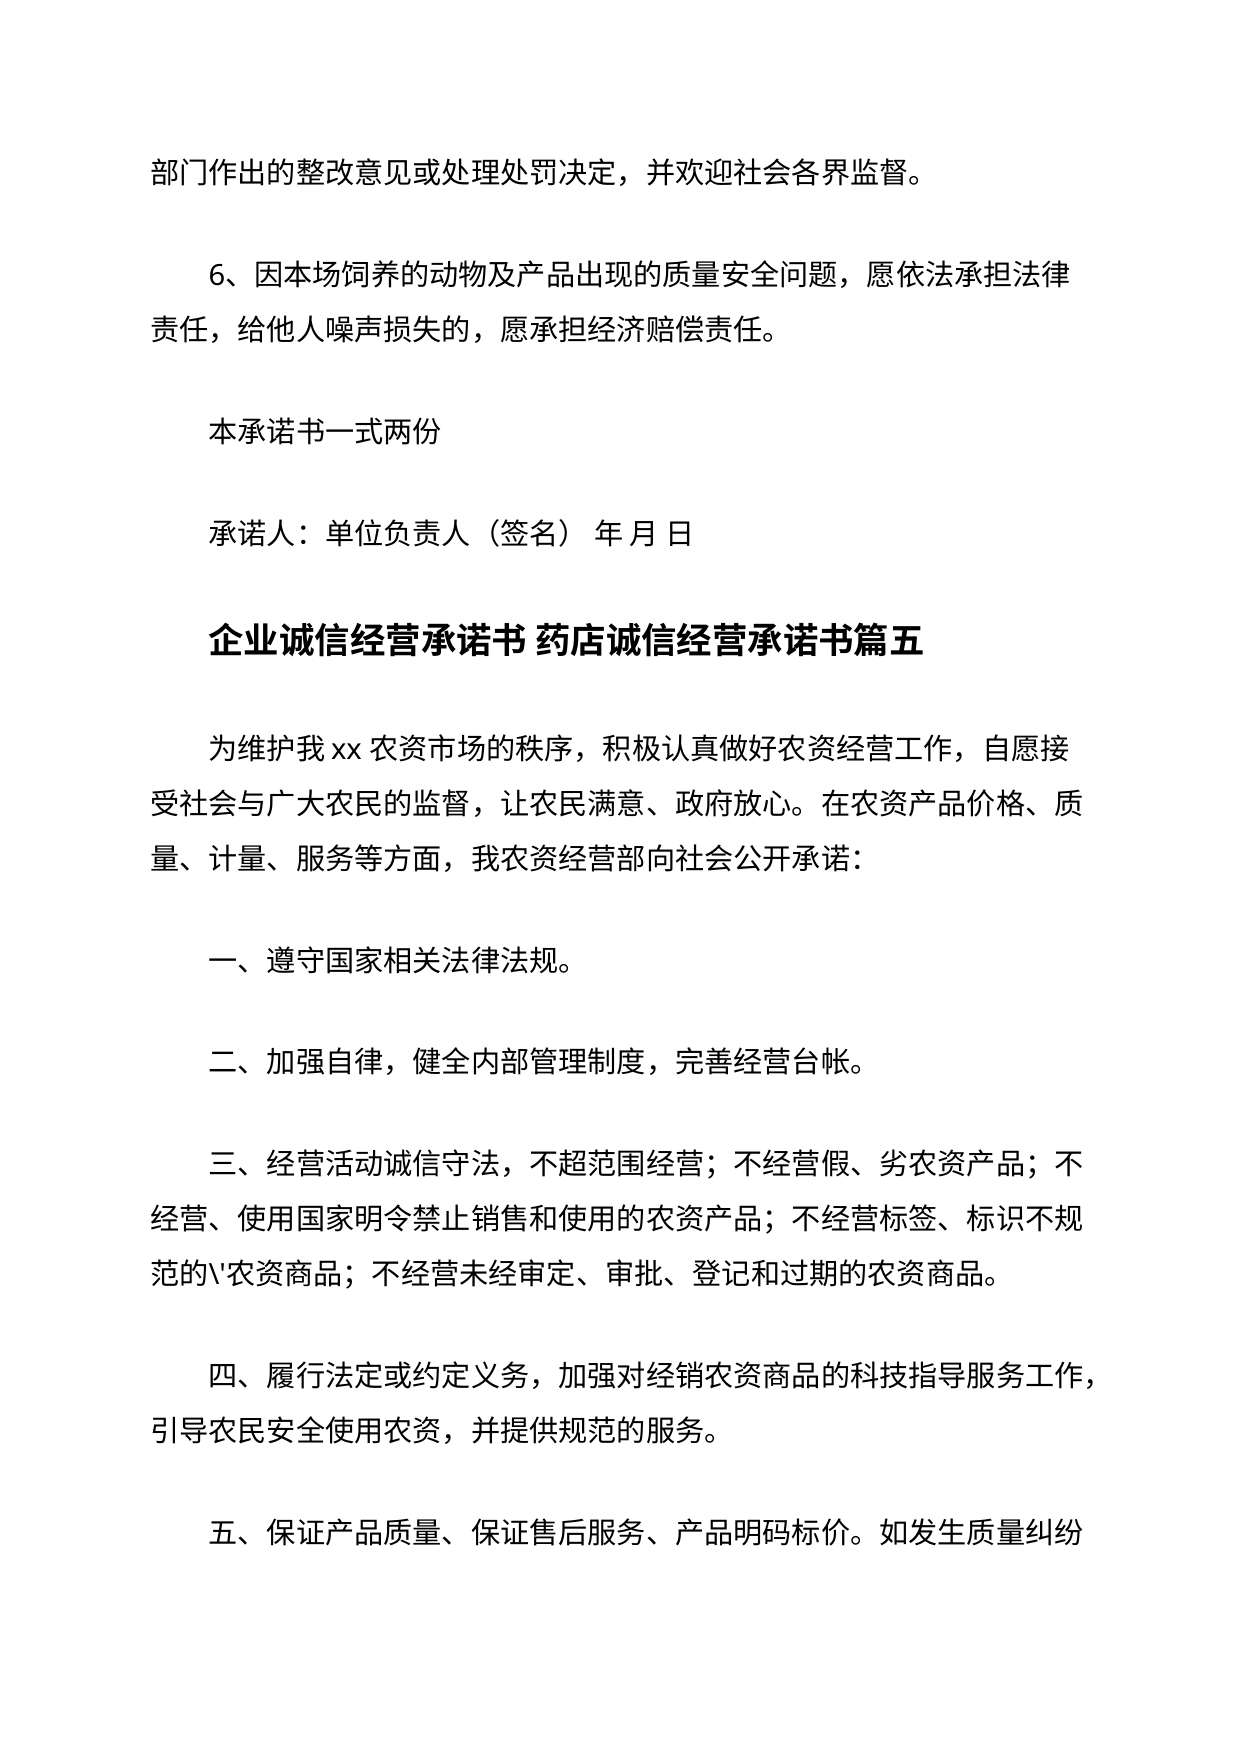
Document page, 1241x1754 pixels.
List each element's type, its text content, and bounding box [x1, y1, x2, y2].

text 本承诺书一式两份 [150, 408, 1090, 451]
text 一、遵守国家相关法律法规。 [150, 937, 1090, 979]
text 6、因本场饲养的动物及产品出现的质量安全问题，愿依法承担法律责任，给他人噪声损失的，愿承担经济赔偿责任。 [150, 252, 1090, 349]
text 四、履行法定或约定义务，加强对经销农资商品的科技指导服务工作，引导农民安全使用农资，并提供规范的服务。 [150, 1352, 1090, 1450]
text 承诺人：单位负责人（签名） 年 月 日 [150, 510, 1090, 553]
text 二、加强自律，健全内部管理制度，完善经营台帐。 [150, 1039, 1090, 1081]
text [150, 1509, 1090, 1551]
text 为维护我xx 农资市场的秩序，积极认真做好农资经营工作，自愿接受社会与广大农民的监督，让农民满意、政府放心。在农资产品价格、质量、计量、服务等方面，我农资经营部向社会公开承诺： [150, 726, 1090, 878]
text 三、经营活动诚信守法，不超范围经营；不经营假、劣农资产品；不经营、使用国家明令禁止销售和使用的农资产品；不经营标签、标识不规范的\'农资商品；不经营未经审定、审批、登记和过期的农资商品。 [150, 1141, 1090, 1293]
text 企业诚信经营承诺书 药店诚信经营承诺书篇五 [150, 612, 1090, 663]
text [150, 150, 1090, 192]
